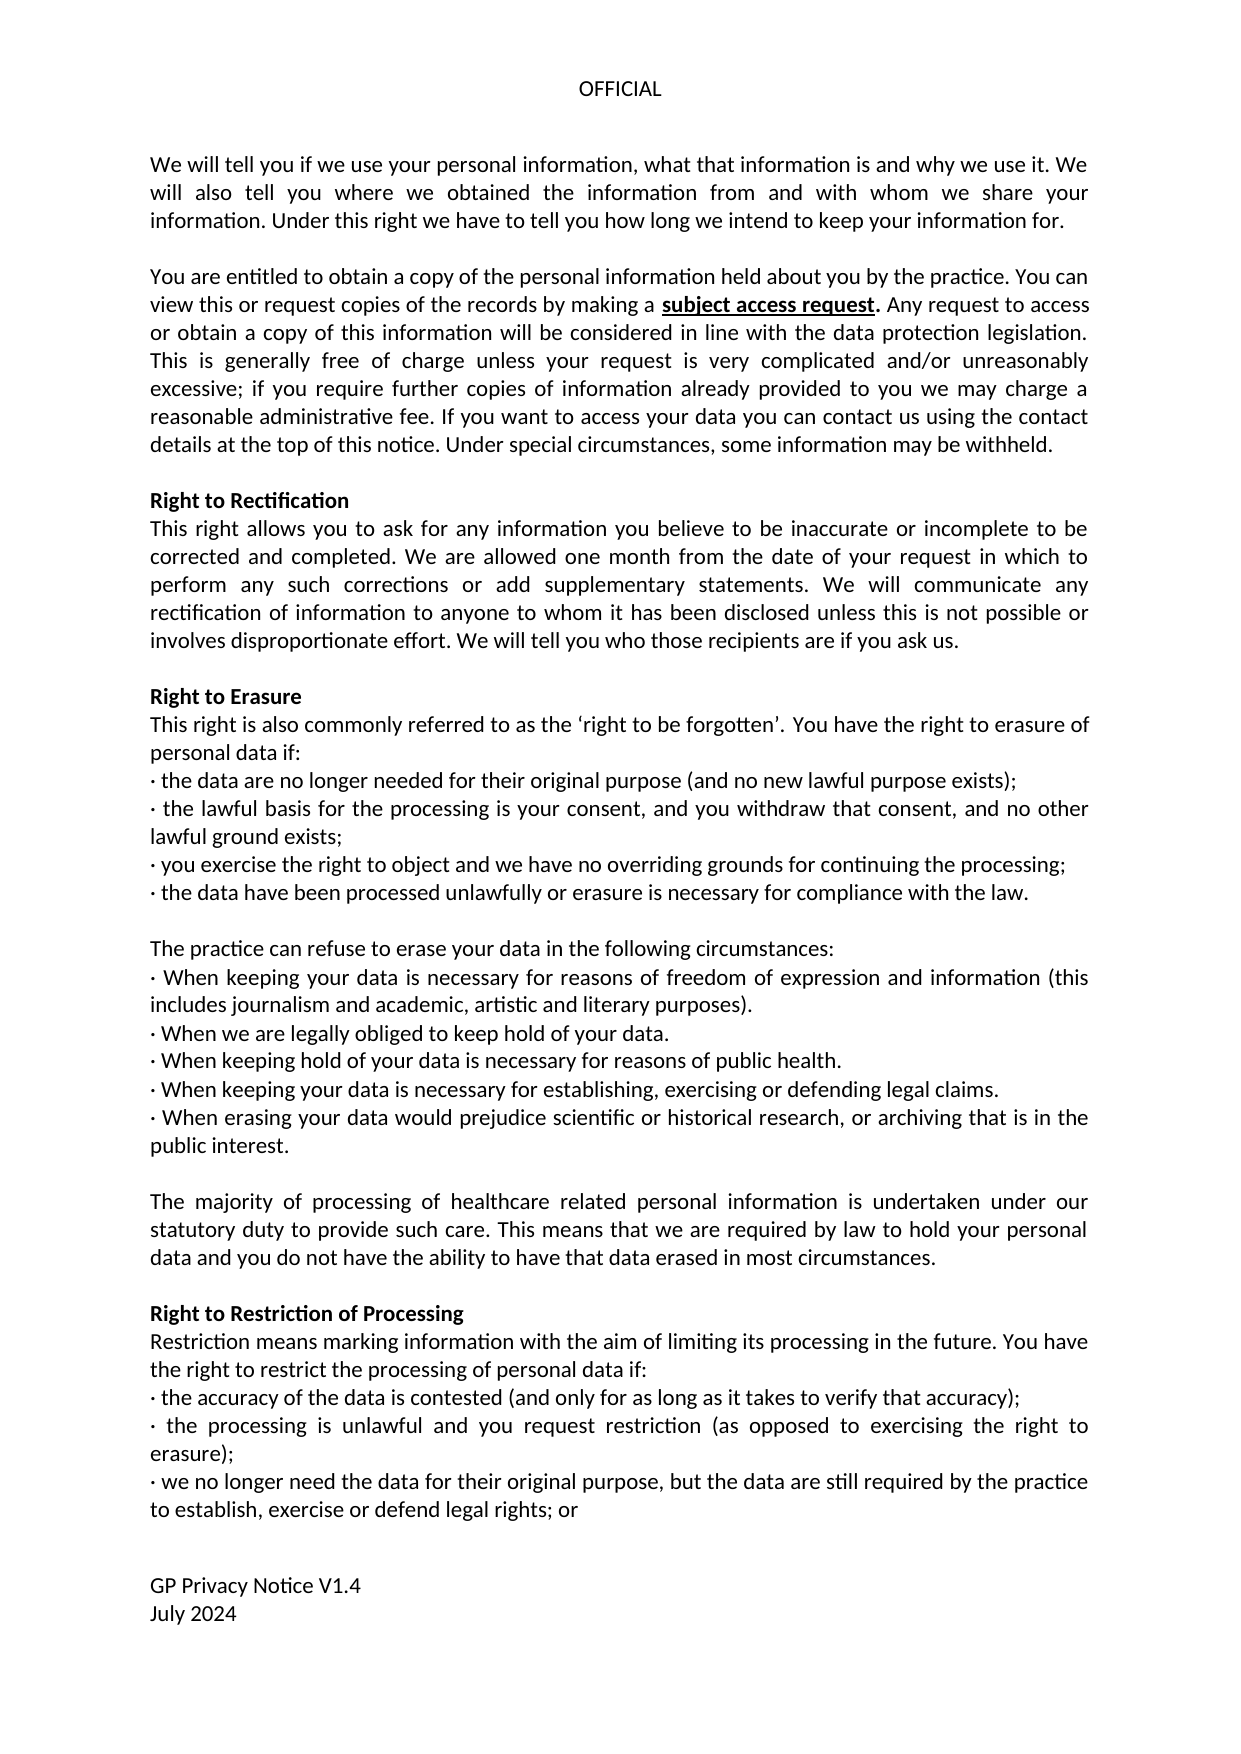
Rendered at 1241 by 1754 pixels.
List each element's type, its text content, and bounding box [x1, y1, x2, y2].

text · the data are no longer needed for their original purpose (and no new lawful purpose exists); [150, 766, 1090, 794]
text · the processing is unlawful and you request restriction (as opposed to exercising the right to erasure); [150, 1411, 1090, 1467]
text Right to Rectification [150, 486, 1090, 514]
text Right to Restriction of Processing [150, 1299, 1090, 1327]
text · you exercise the right to object and we have no overriding grounds for continuing the processing; [150, 851, 1090, 878]
text · When keeping your data is necessary for reasons of freedom of expression and information (this includes journalism and academic, artistic and literary purposes). [150, 963, 1090, 1019]
text · we no longer need the data for their original purpose, but the data are still required by the practice to establish, exercise or defend legal rights; or [150, 1467, 1090, 1523]
text · When keeping your data is necessary for establishing, exercising or defending legal claims. [150, 1075, 1090, 1103]
text This right allows you to ask for any information you believe to be inaccurate or incomplete to be corrected and completed. We are allowed one month from the date of your request in which to perform any such corrections or add supplementary statements. We will communicate any rectification of information to anyone to whom it has been disclosed unless this is not possible or involves disproportionate effort. We will tell you who those recipients are if you ask us. [150, 514, 1090, 654]
text Restriction means marking information with the aim of limiting its processing in the future. You have the right to restrict the processing of personal data if: [150, 1327, 1090, 1383]
text · When keeping hold of your data is necessary for reasons of public health. [150, 1047, 1090, 1075]
text You are entitled to obtain a copy of the personal information held about you by the practice. You can view this or request copies of the records by making a subject access request. Any request to access or obtain a copy of this information will be considered in line with the data protection legislation. This is generally free of charge unless your request is very complicated and/or unreasonably excessive; if you require further copies of information already provided to you we may charge a reasonable administrative fee. If you want to access your data you can contact us using the contact details at the top of this notice. Under special circumstances, some information may be withheld. [150, 262, 1090, 458]
text · the data have been processed unlawfully or erasure is necessary for compliance with the law. [150, 878, 1090, 907]
text The practice can refuse to erase your data in the following circumstances: [150, 934, 1090, 963]
text We will tell you if we use your personal information, what that information is and why we use it. We will also tell you where we obtained the information from and with whom we share your information. Under this right we have to tell you how long we intend to keep your information for. [150, 150, 1090, 234]
text · the accuracy of the data is contested (and only for as long as it takes to verify that accuracy); [150, 1383, 1090, 1411]
text The majority of processing of healthcare related personal information is undertaken under our statutory duty to provide such care. This means that we are required by law to hold your personal data and you do not have the ability to have that data erased in most circumstances. [150, 1187, 1090, 1271]
text Right to Erasure [150, 682, 1090, 710]
text · the lawful basis for the processing is your consent, and you withdraw that consent, and no other lawful ground exists; [150, 794, 1090, 851]
text This right is also commonly referred to as the ‘right to be forgotten’. You have the right to erasure of personal data if: [150, 710, 1090, 766]
text · When we are legally obliged to keep hold of your data. [150, 1019, 1090, 1047]
text · When erasing your data would prejudice scientific or historical research, or archiving that is in the public interest. [150, 1103, 1090, 1159]
